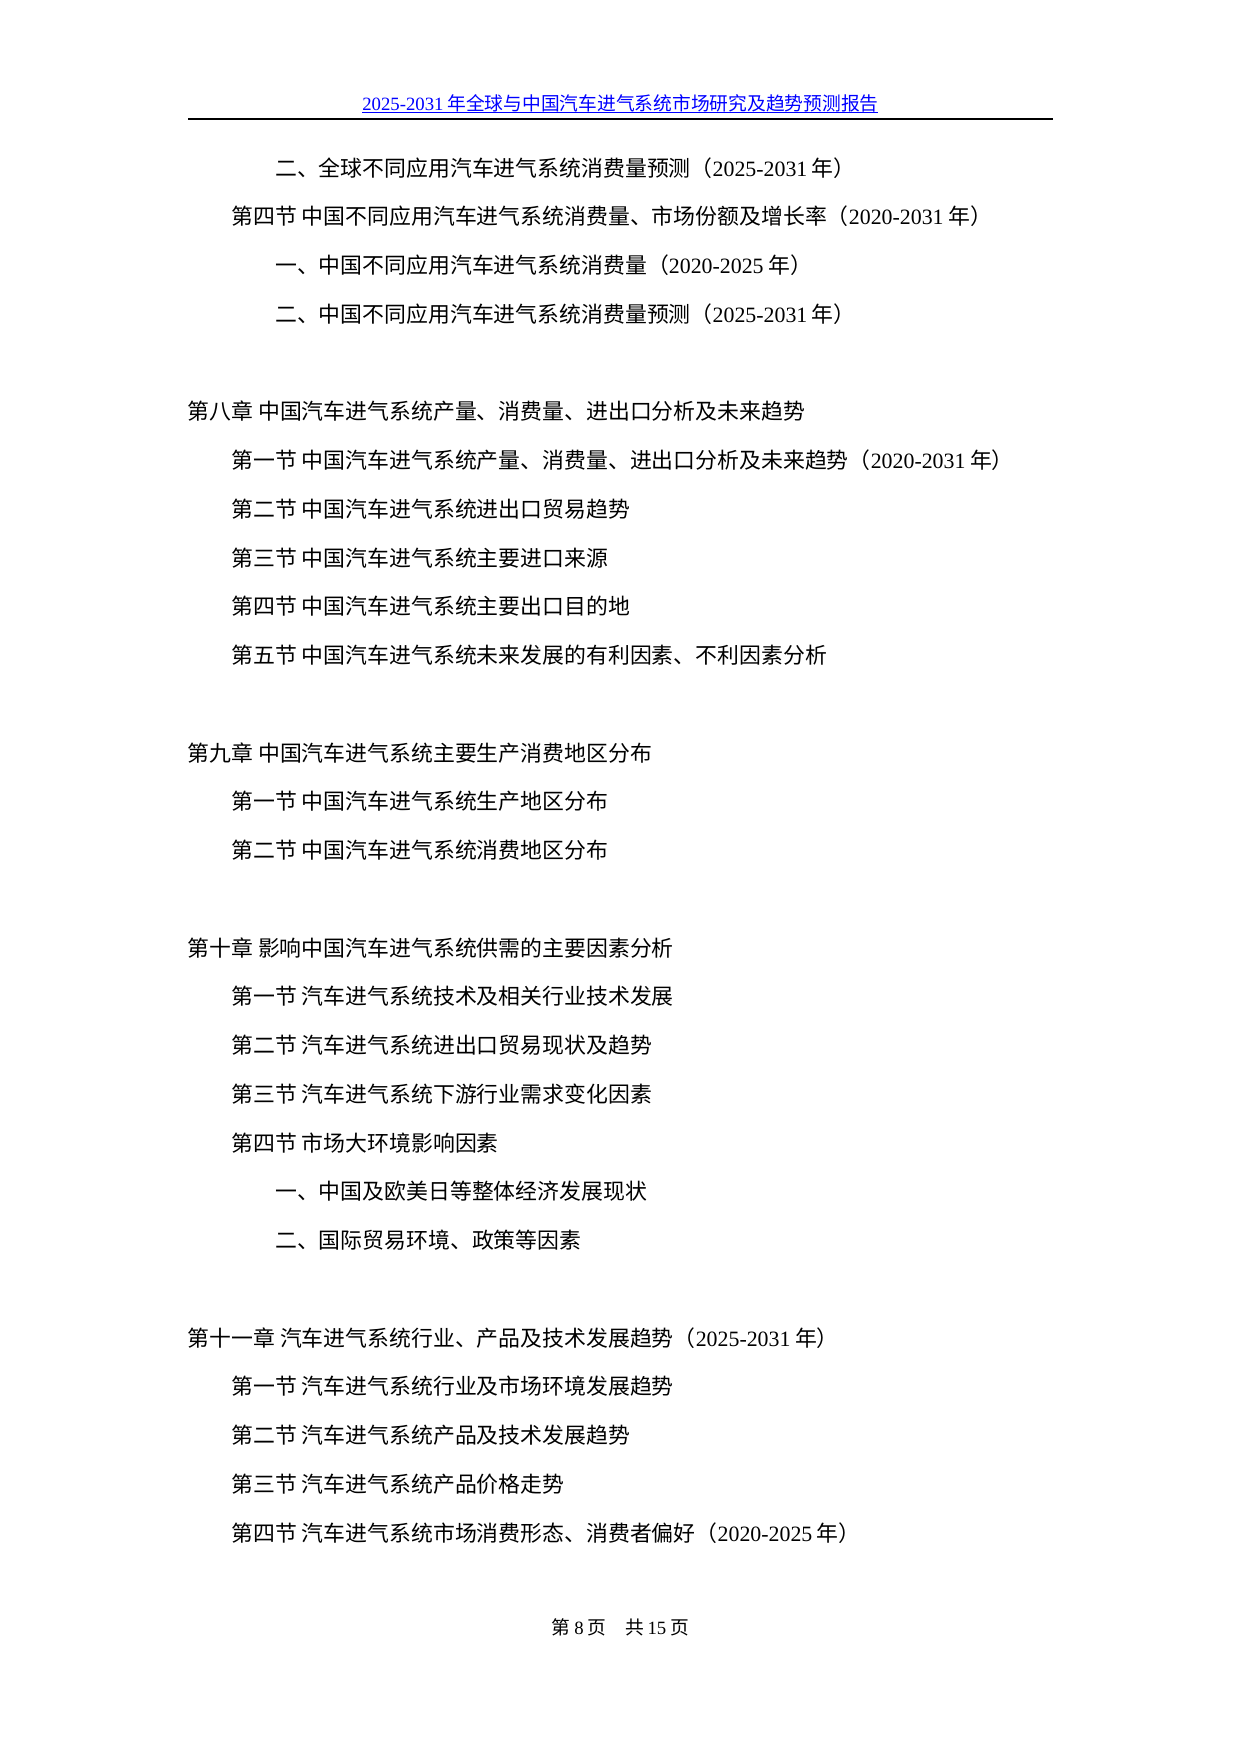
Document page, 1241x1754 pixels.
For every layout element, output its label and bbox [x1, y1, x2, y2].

text [187, 150, 1053, 1548]
